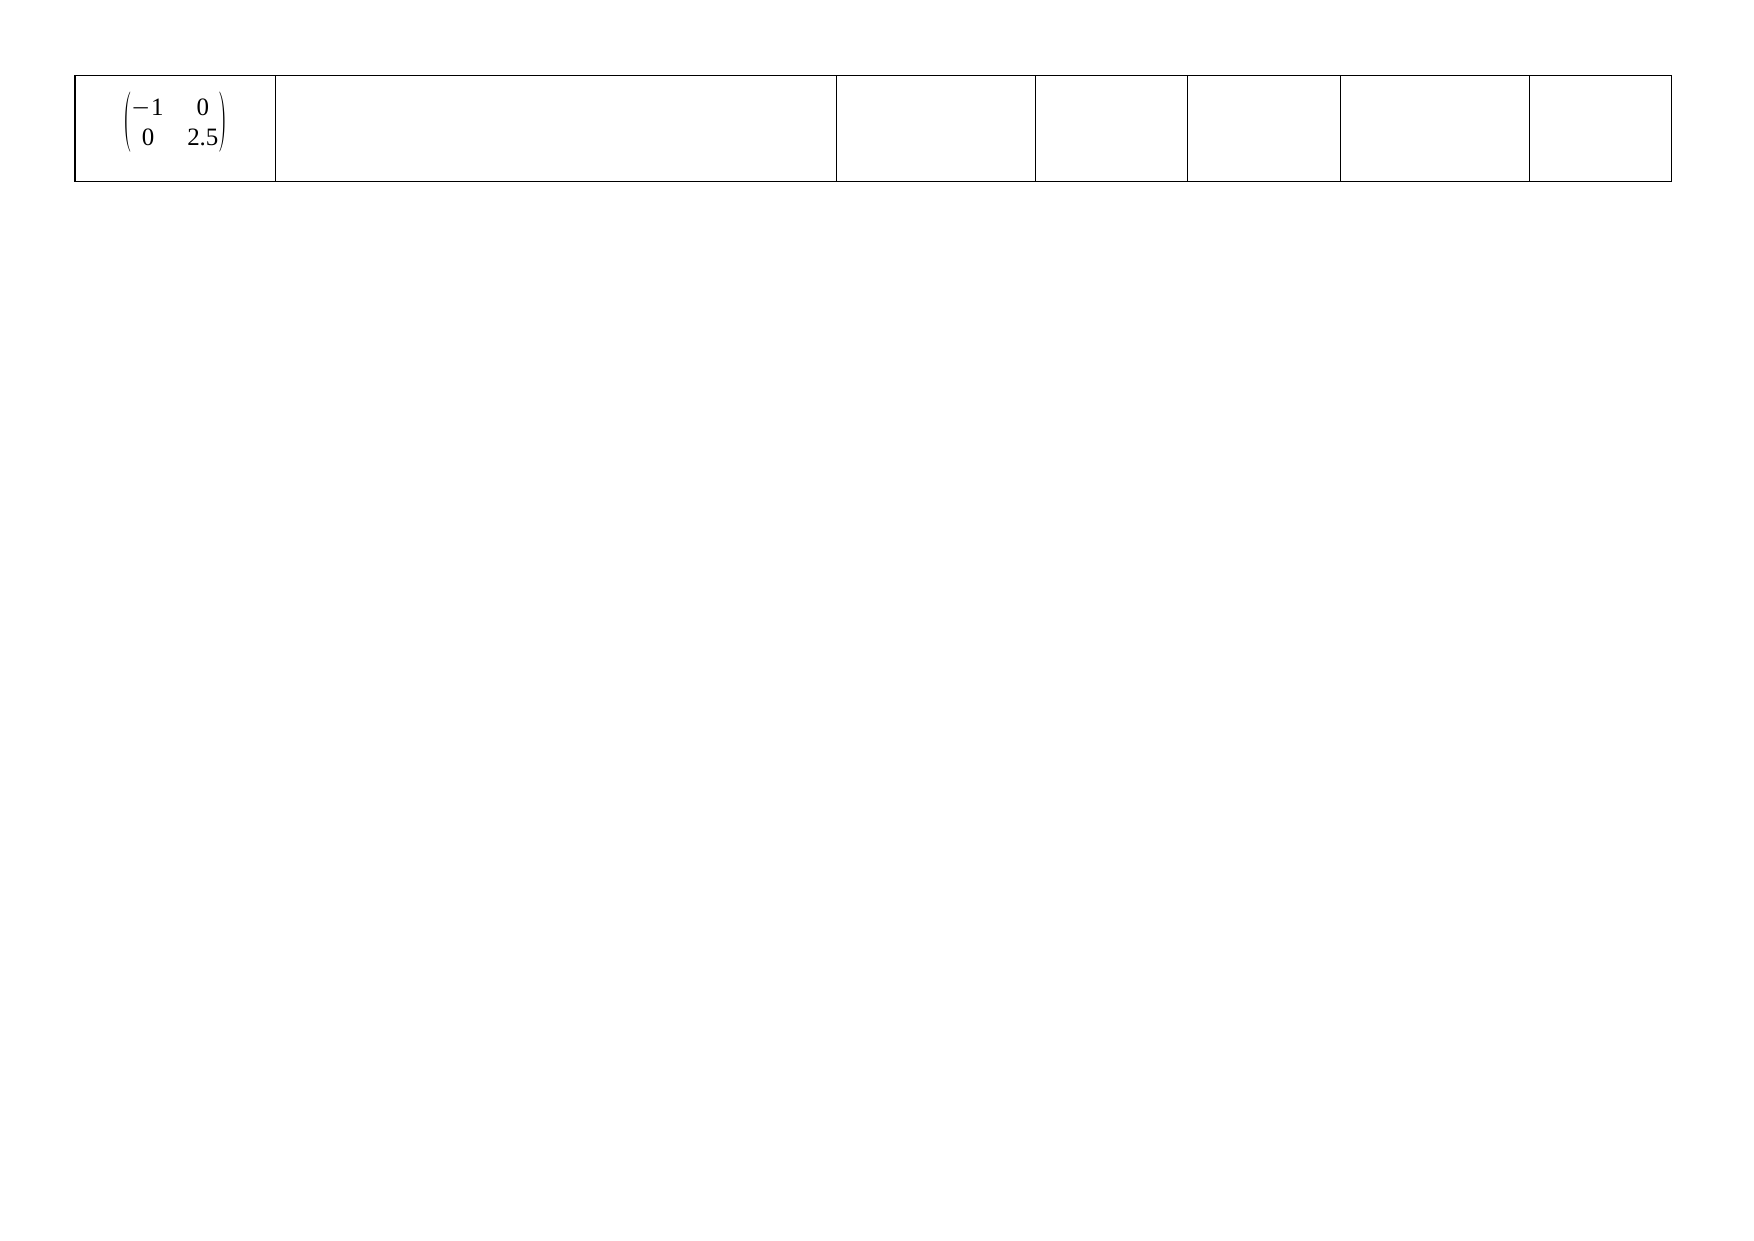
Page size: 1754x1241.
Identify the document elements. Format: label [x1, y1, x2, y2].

table_cell [1188, 76, 1340, 181]
table_cell [1036, 76, 1187, 181]
table_cell [1341, 76, 1529, 181]
table_cell [1530, 76, 1671, 181]
table_cell [76, 76, 275, 181]
table_cell [837, 76, 1035, 181]
table_cell [276, 76, 836, 181]
